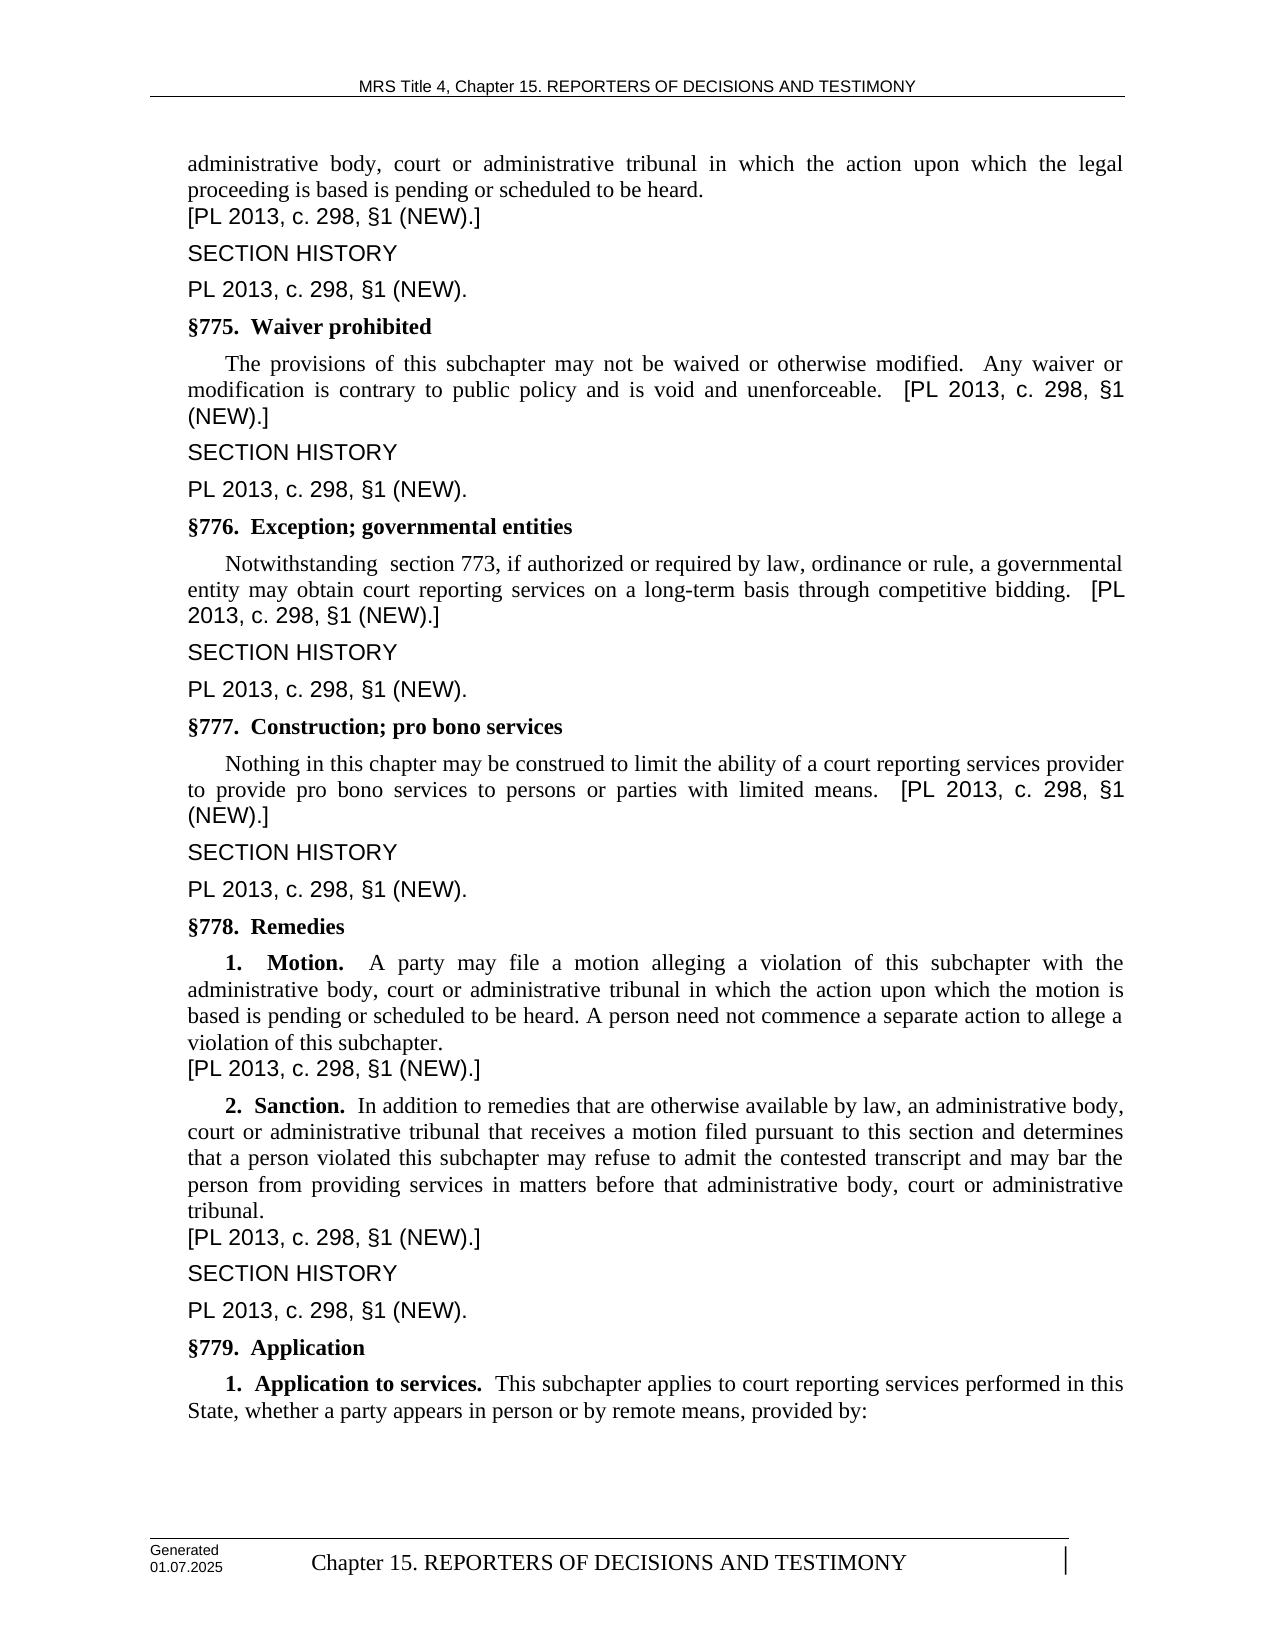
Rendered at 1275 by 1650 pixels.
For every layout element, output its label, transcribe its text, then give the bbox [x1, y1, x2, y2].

text §776. Exception; governmental entities [187, 513, 1125, 539]
text SECTION HISTORY [187, 439, 1125, 466]
text SECTION HISTORY [187, 639, 1125, 666]
text §779. Application [187, 1334, 1125, 1360]
text [PL 2013, c. 298, §1 (NEW).] [187, 203, 1125, 229]
text Notwithstanding section 773, if authorized or required by law, ordinance or rule, a governmental entity may obtain court reporting services on a long-term basis through competitive bidding. [PL 2013, c. 298, §1 (NEW).] [187, 550, 1125, 629]
text 1. Motion. A party may file a motion alleging a violation of this subchapter with the administrative body, court or administrative tribunal in which the action upon which the motion is based is pending or scheduled to be heard. A person need not commence a separate action to allege a violation of this subchapter. [187, 949, 1125, 1055]
text §778. Remedies [187, 913, 1125, 939]
text SECTION HISTORY [187, 239, 1125, 266]
text PL 2013, c. 298, §1 (NEW). [187, 676, 1125, 702]
text The provisions of this subchapter may not be waived or otherwise modified. Any waiver or modification is contrary to public policy and is void and unenforceable. [PL 2013, c. 298, §1 (NEW).] [187, 350, 1125, 429]
text PL 2013, c. 298, §1 (NEW). [187, 1297, 1125, 1323]
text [187, 150, 1125, 203]
text PL 2013, c. 298, §1 (NEW). [187, 876, 1125, 902]
text Nothing in this chapter may be construed to limit the ability of a court reporting services provider to provide pro bono services to persons or parties with limited means. [PL 2013, c. 298, §1 (NEW).] [187, 749, 1125, 829]
text §775. Waiver prohibited [187, 313, 1125, 339]
text SECTION HISTORY [187, 1260, 1125, 1287]
text 2. Sanction. In addition to remedies that are otherwise available by law, an administrative body, court or administrative tribunal that receives a motion filed pursuant to this section and determines that a person violated this subchapter may refuse to admit the contested transcript and may bar the person from providing services in matters before that administrative body, court or administrative tribunal. [187, 1092, 1125, 1223]
text 1. Application to services. This subchapter applies to court reporting services performed in this State, whether a party appears in person or by remote means, provided by: [187, 1371, 1125, 1423]
text [PL 2013, c. 298, §1 (NEW).] [187, 1223, 1125, 1250]
text PL 2013, c. 298, §1 (NEW). [187, 276, 1125, 303]
text PL 2013, c. 298, §1 (NEW). [187, 476, 1125, 502]
text §777. Construction; pro bono services [187, 713, 1125, 739]
text SECTION HISTORY [187, 839, 1125, 866]
text [PL 2013, c. 298, §1 (NEW).] [187, 1055, 1125, 1081]
